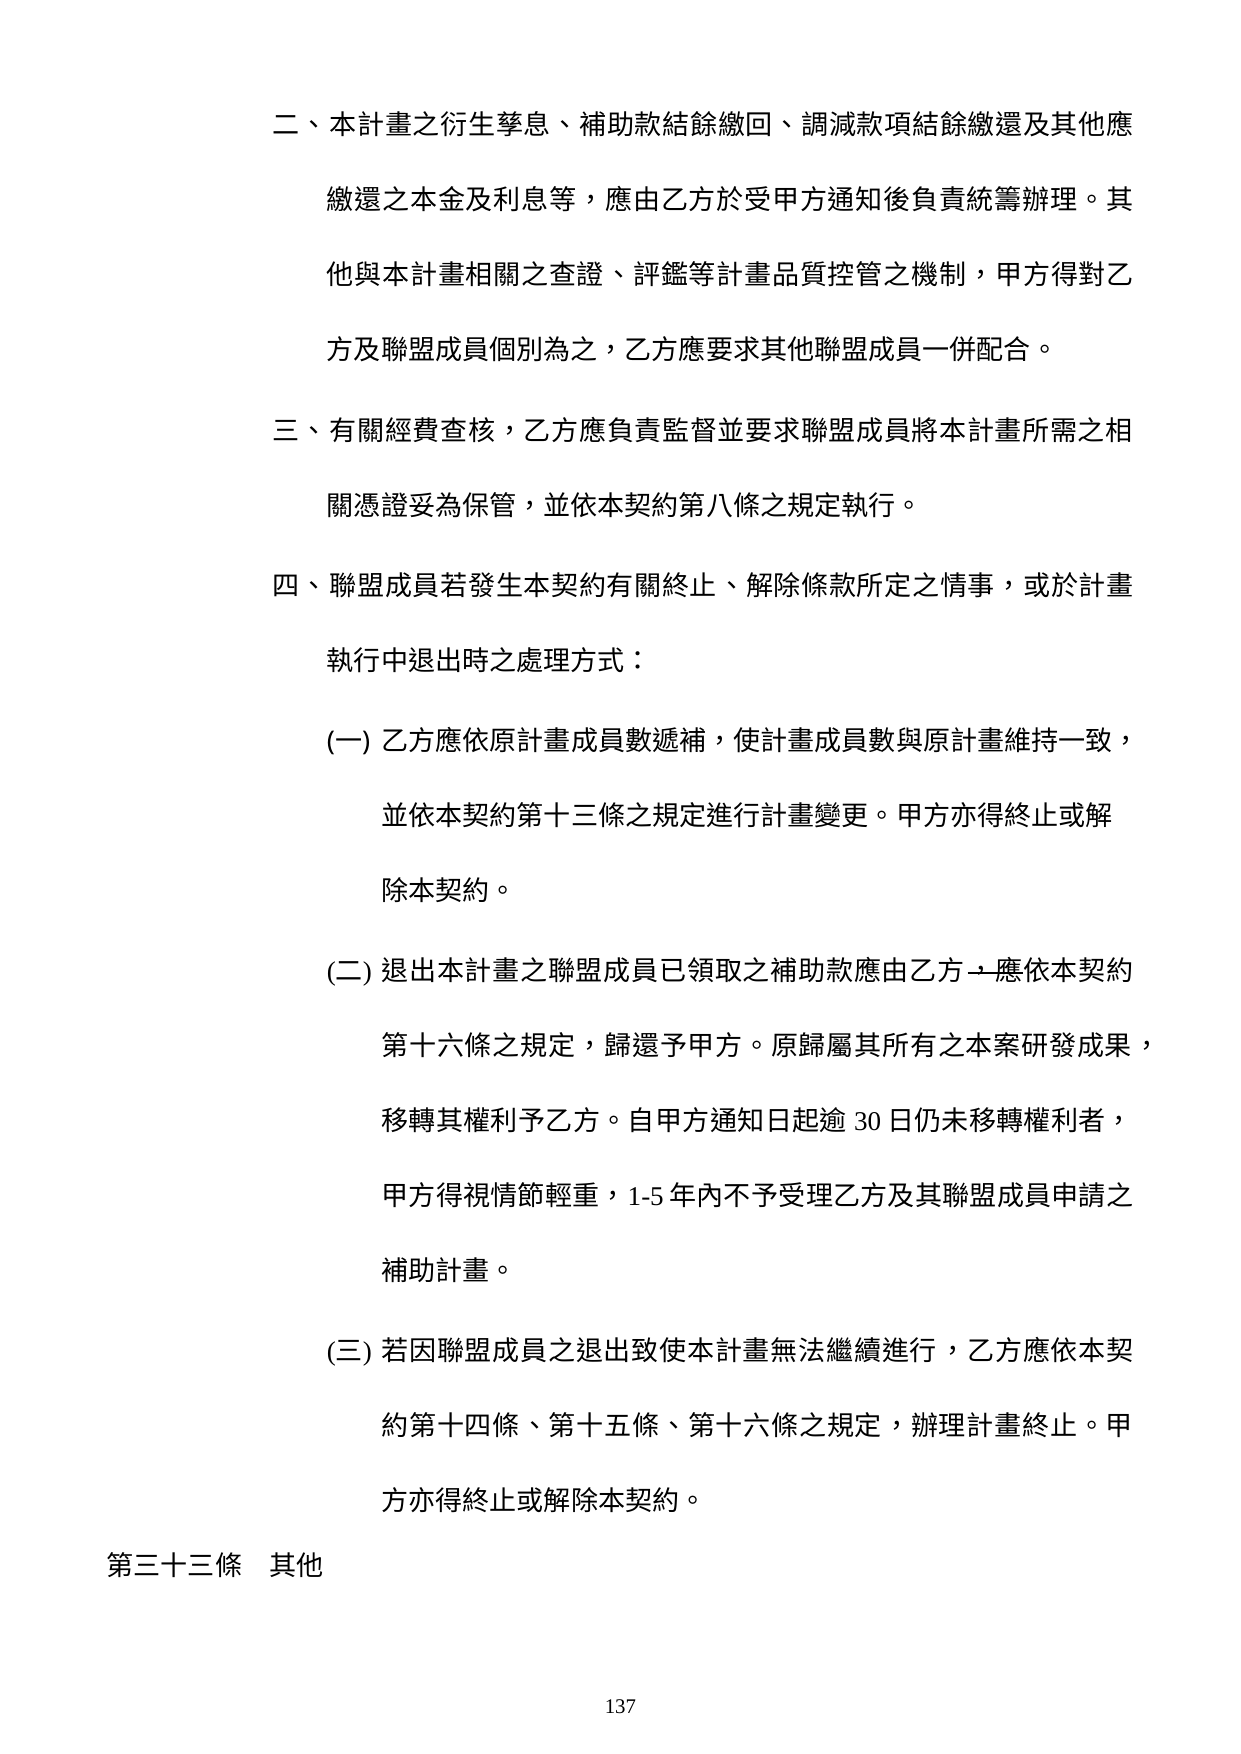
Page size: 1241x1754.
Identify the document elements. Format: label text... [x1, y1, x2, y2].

list 若因聯盟成員之退出致使本計畫無法繼續進行，乙方應依本契約第十四條、第十五條、第十六條之規定，辦理計畫終止。甲方亦得終止或解除本契約。 [327, 1311, 1134, 1536]
list 有關經費查核，乙方應負責監督並要求聯盟成員將本計畫所需之相關憑證妥為保管，並依本契約第八條之規定執行。 [273, 391, 1134, 541]
list 退出本計畫之聯盟成員已領取之補助款應由乙方，應依本契約第十六條之規定，歸還予甲方。原歸屬其所有之本案研發成果，移轉其權利予乙方。自甲方通知日起逾30日仍未移轉權利者，甲方得視情節輕重，1-5年內不予受理乙方及其聯盟成員申請之補助計畫。 [327, 931, 1134, 1306]
list 本計畫之衍生孳息、補助款結餘繳回、調減款項結餘繳還及其他應繳還之本金及利息等，應由乙方於受甲方通知後負責統籌辦理。其他與本計畫相關之查證、評鑑等計畫品質控管之機制，甲方得對乙方及聯盟成員個別為之，乙方應要求其他聯盟成員一併配合。 [273, 85, 1134, 385]
text 第三十三條 其他 [106, 1544, 1134, 1583]
list 聯盟成員若發生本契約有關終止、解除條款所定之情事，或於計畫執行中退出時之處理方式： [273, 546, 1134, 696]
list 乙方應依原計畫成員數遞補，使計畫成員數與原計畫維持一致，並依本契約第十三條之規定進行計畫變更。甲方亦得終止或解除本契約。 [327, 701, 1134, 926]
